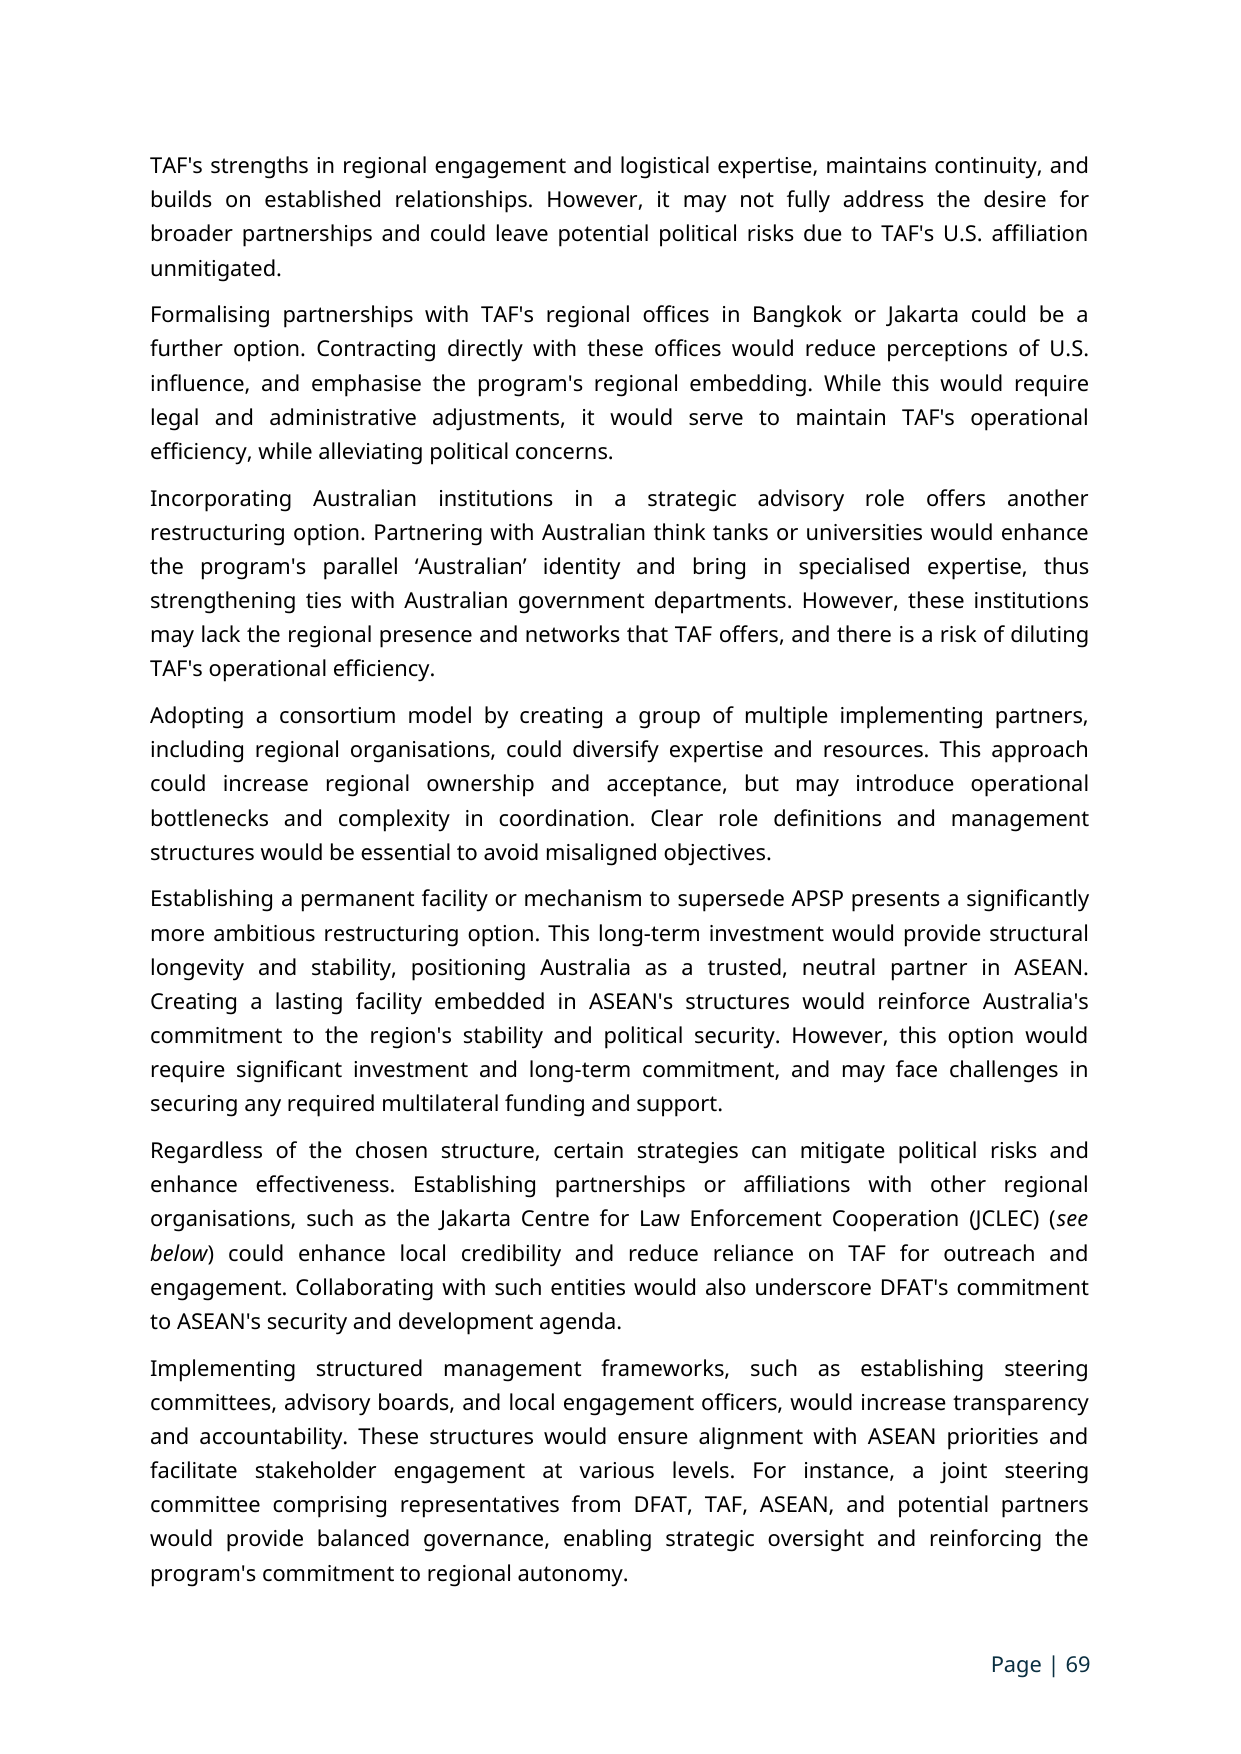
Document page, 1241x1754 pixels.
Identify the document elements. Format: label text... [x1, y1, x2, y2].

text Establishing a permanent facility or mechanism to supersede APSP presents a significantly more ambitious restructuring option. This long-term investment would provide structural longevity and stability, positioning Australia as a trusted, neutral partner in ASEAN. Creating a lasting facility embedded in ASEAN's structures would reinforce Australia's commitment to the region's stability and political security. However, this option would require significant investment and long-term commitment, and may face challenges in securing any required multilateral funding and support. [150, 883, 1090, 1118]
text Adopting a consortium model by creating a group of multiple implementing partners, including regional organisations, could diversify expertise and resources. This approach could increase regional ownership and acceptance, but may introduce operational bottlenecks and complexity in coordination. Clear role definitions and management structures would be essential to avoid misaligned objectives. [150, 700, 1090, 866]
text Formalising partnerships with TAF's regional offices in Bangkok or Jakarta could be a further option. Contracting directly with these offices would reduce perceptions of U.S. influence, and emphasise the program's regional embedding. While this would require legal and administrative adjustments, it would serve to maintain TAF's operational efficiency, while alleviating political concerns. [150, 299, 1090, 466]
text Implementing structured management frameworks, such as establishing steering committees, advisory boards, and local engagement officers, would increase transparency and accountability. These structures would ensure alignment with ASEAN priorities and facilitate stakeholder engagement at various levels. For instance, a joint steering committee comprising representatives from DFAT, TAF, ASEAN, and potential partners would provide balanced governance, enabling strategic oversight and reinforcing the program's commitment to regional autonomy. [150, 1352, 1090, 1587]
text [150, 150, 1090, 282]
text Regardless of the chosen structure, certain strategies can mitigate political risks and enhance effectiveness. Establishing partnerships or affiliations with other regional organisations, such as the Jakarta Centre for Law Enforcement Cooperation (JCLEC) (see below) could enhance local credibility and reduce reliance on TAF for outreach and engagement. Collaborating with such entities would also underscore DFAT's commitment to ASEAN's security and development agenda. [150, 1135, 1090, 1336]
text Incorporating Australian institutions in a strategic advisory role offers another restructuring option. Partnering with Australian think tanks or universities would enhance the program's parallel ‘Australian’ identity and bring in specialised expertise, thus strengthening ties with Australian government departments. However, these institutions may lack the regional presence and networks that TAF offers, and there is a risk of diluting TAF's operational efficiency. [150, 482, 1090, 683]
